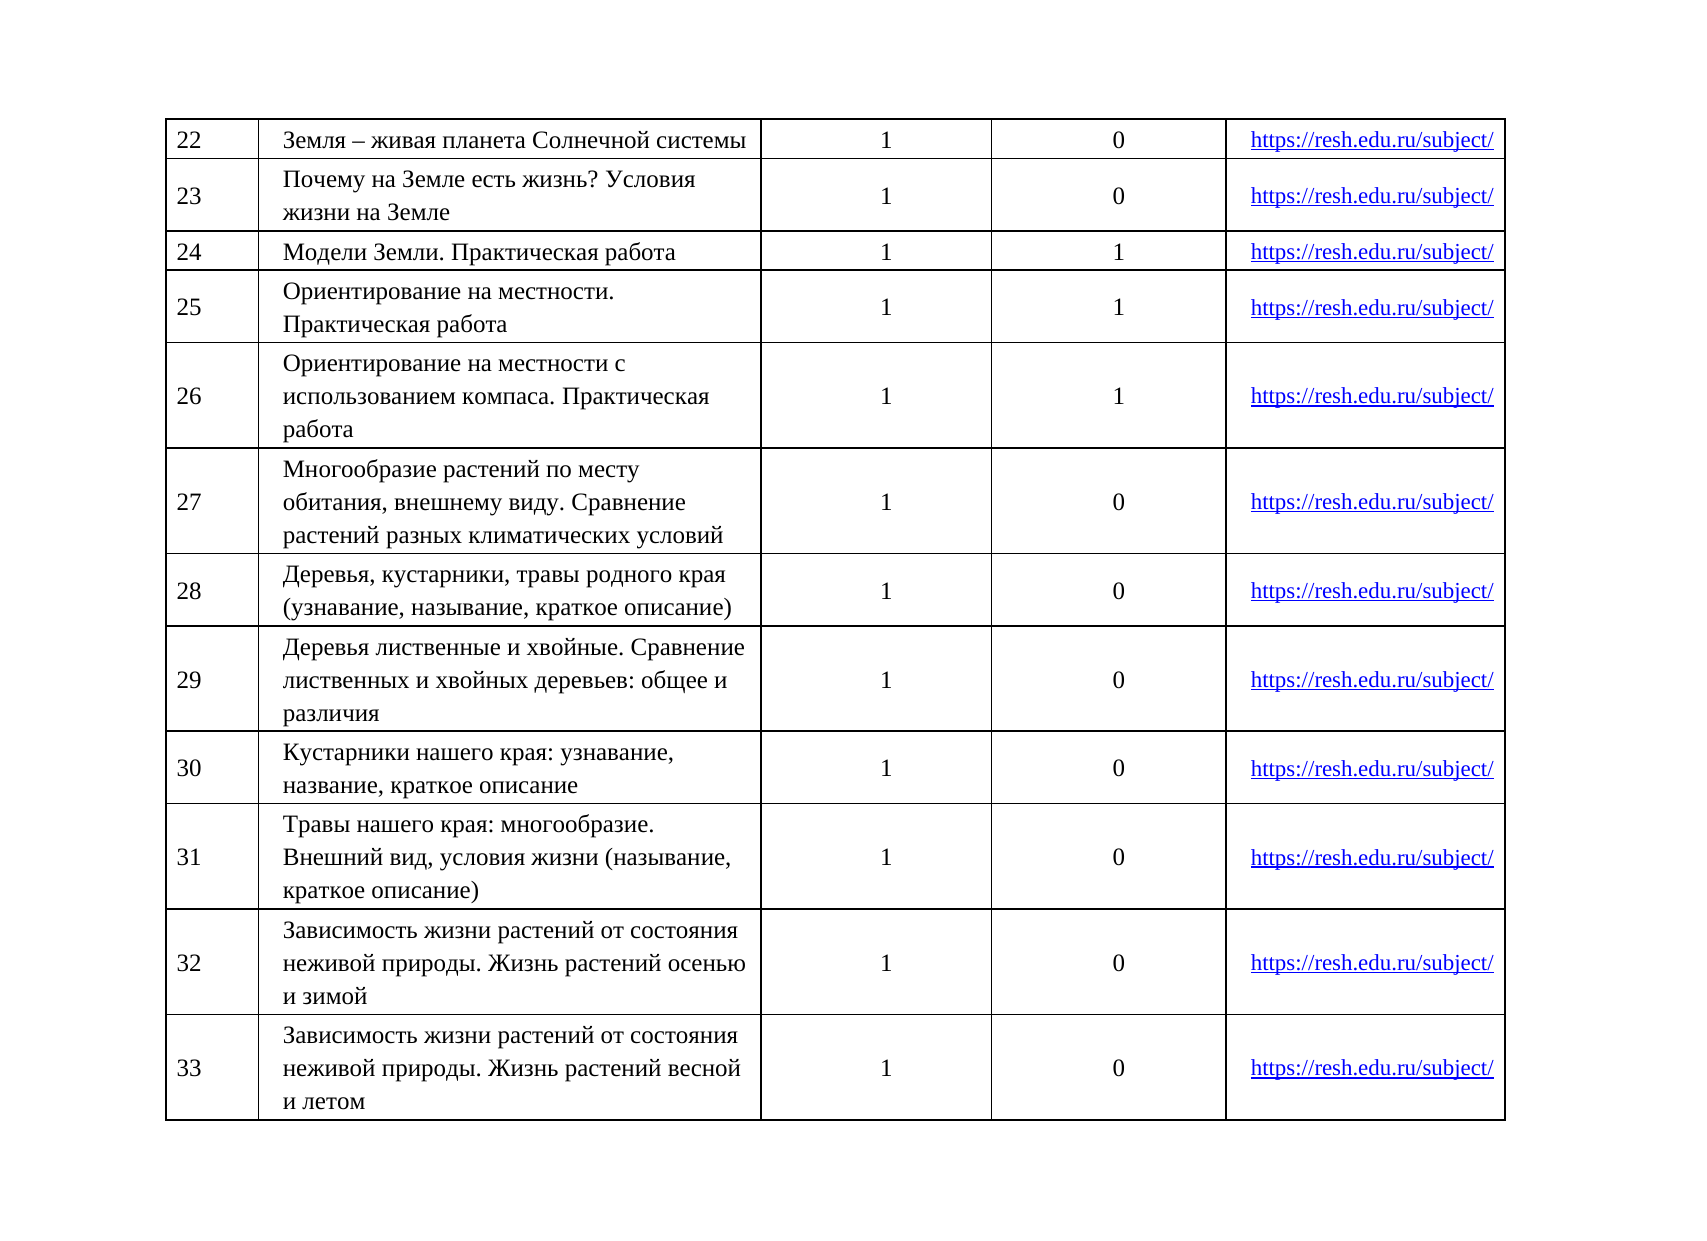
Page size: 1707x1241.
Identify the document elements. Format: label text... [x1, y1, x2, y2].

table_cell https://resh.edu.ru/subject/ [1227, 271, 1504, 342]
table_cell 22 [167, 120, 258, 157]
table_cell Модели Земли. Практическая работа [259, 232, 760, 269]
table_cell 1 [762, 554, 991, 625]
table_cell 1 [762, 910, 991, 1013]
table_cell 26 [167, 343, 258, 447]
table_cell Деревья, кустарники, травы родного края (узнавание, называние, краткое описание) [259, 554, 760, 625]
table_cell Зависимость жизни растений от состояния неживой природы. Жизнь растений осенью и зимой [259, 910, 760, 1013]
table_cell 1 [762, 232, 991, 269]
table_cell https://resh.edu.ru/subject/ [1227, 804, 1504, 908]
table_cell Зависимость жизни растений от состояния неживой природы. Жизнь растений весной и летом [259, 1015, 760, 1119]
table_cell https://resh.edu.ru/subject/ [1227, 449, 1504, 552]
table_cell 1 [762, 1015, 991, 1119]
table_cell Земля – живая планета Солнечной системы [259, 120, 760, 157]
table_cell 0 [992, 910, 1225, 1013]
table_cell https://resh.edu.ru/subject/ [1227, 232, 1504, 269]
table_cell 1 [992, 343, 1225, 447]
table_cell 0 [992, 732, 1225, 803]
table_cell https://resh.edu.ru/subject/ [1227, 910, 1504, 1013]
table_cell 1 [992, 271, 1225, 342]
table_cell 27 [167, 449, 258, 552]
table_cell Деревья лиственные и хвойные. Сравнение лиственных и хвойных деревьев: общее и различия [259, 627, 760, 730]
table_cell 1 [762, 343, 991, 447]
table_cell https://resh.edu.ru/subject/ [1227, 159, 1504, 230]
table_cell 23 [167, 159, 258, 230]
table_cell 30 [167, 732, 258, 803]
table_cell Почему на Земле есть жизнь? Условия жизни на Земле [259, 159, 760, 230]
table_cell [1227, 120, 1504, 157]
table_cell 1 [762, 120, 991, 157]
table_cell Ориентирование на местности с использованием компаса. Практическая работа [259, 343, 760, 447]
table_cell Ориентирование на местности. Практическая работа [259, 271, 760, 342]
table_cell 1 [762, 732, 991, 803]
table_cell 24 [167, 232, 258, 269]
table_cell 0 [992, 449, 1225, 552]
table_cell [1227, 1015, 1504, 1119]
table_cell 0 [992, 554, 1225, 625]
table_cell 0 [992, 159, 1225, 230]
table_cell 0 [992, 627, 1225, 730]
table_cell 29 [167, 627, 258, 730]
table_cell Многообразие растений по месту обитания, внешнему виду. Сравнение растений разных климатических условий [259, 449, 760, 552]
table_cell https://resh.edu.ru/subject/ [1227, 732, 1504, 803]
table_cell 1 [762, 449, 991, 552]
table_cell 31 [167, 804, 258, 908]
table_cell 33 [167, 1015, 258, 1119]
table_cell https://resh.edu.ru/subject/ [1227, 627, 1504, 730]
table_cell 1 [762, 804, 991, 908]
table_cell 1 [762, 627, 991, 730]
table_cell https://resh.edu.ru/subject/ [1227, 554, 1504, 625]
table_cell 1 [762, 159, 991, 230]
table_cell 1 [992, 232, 1225, 269]
table_cell 25 [167, 271, 258, 342]
table_cell 28 [167, 554, 258, 625]
table_cell 0 [992, 1015, 1225, 1119]
table_cell 0 [992, 804, 1225, 908]
table_cell Кустарники нашего края: узнавание, название, краткое описание [259, 732, 760, 803]
table_cell Травы нашего края: многообразие. Внешний вид, условия жизни (называние, краткое описание) [259, 804, 760, 908]
table_cell 0 [992, 120, 1225, 157]
table_cell 32 [167, 910, 258, 1013]
table_cell 1 [762, 271, 991, 342]
table_cell https://resh.edu.ru/subject/ [1227, 343, 1504, 447]
